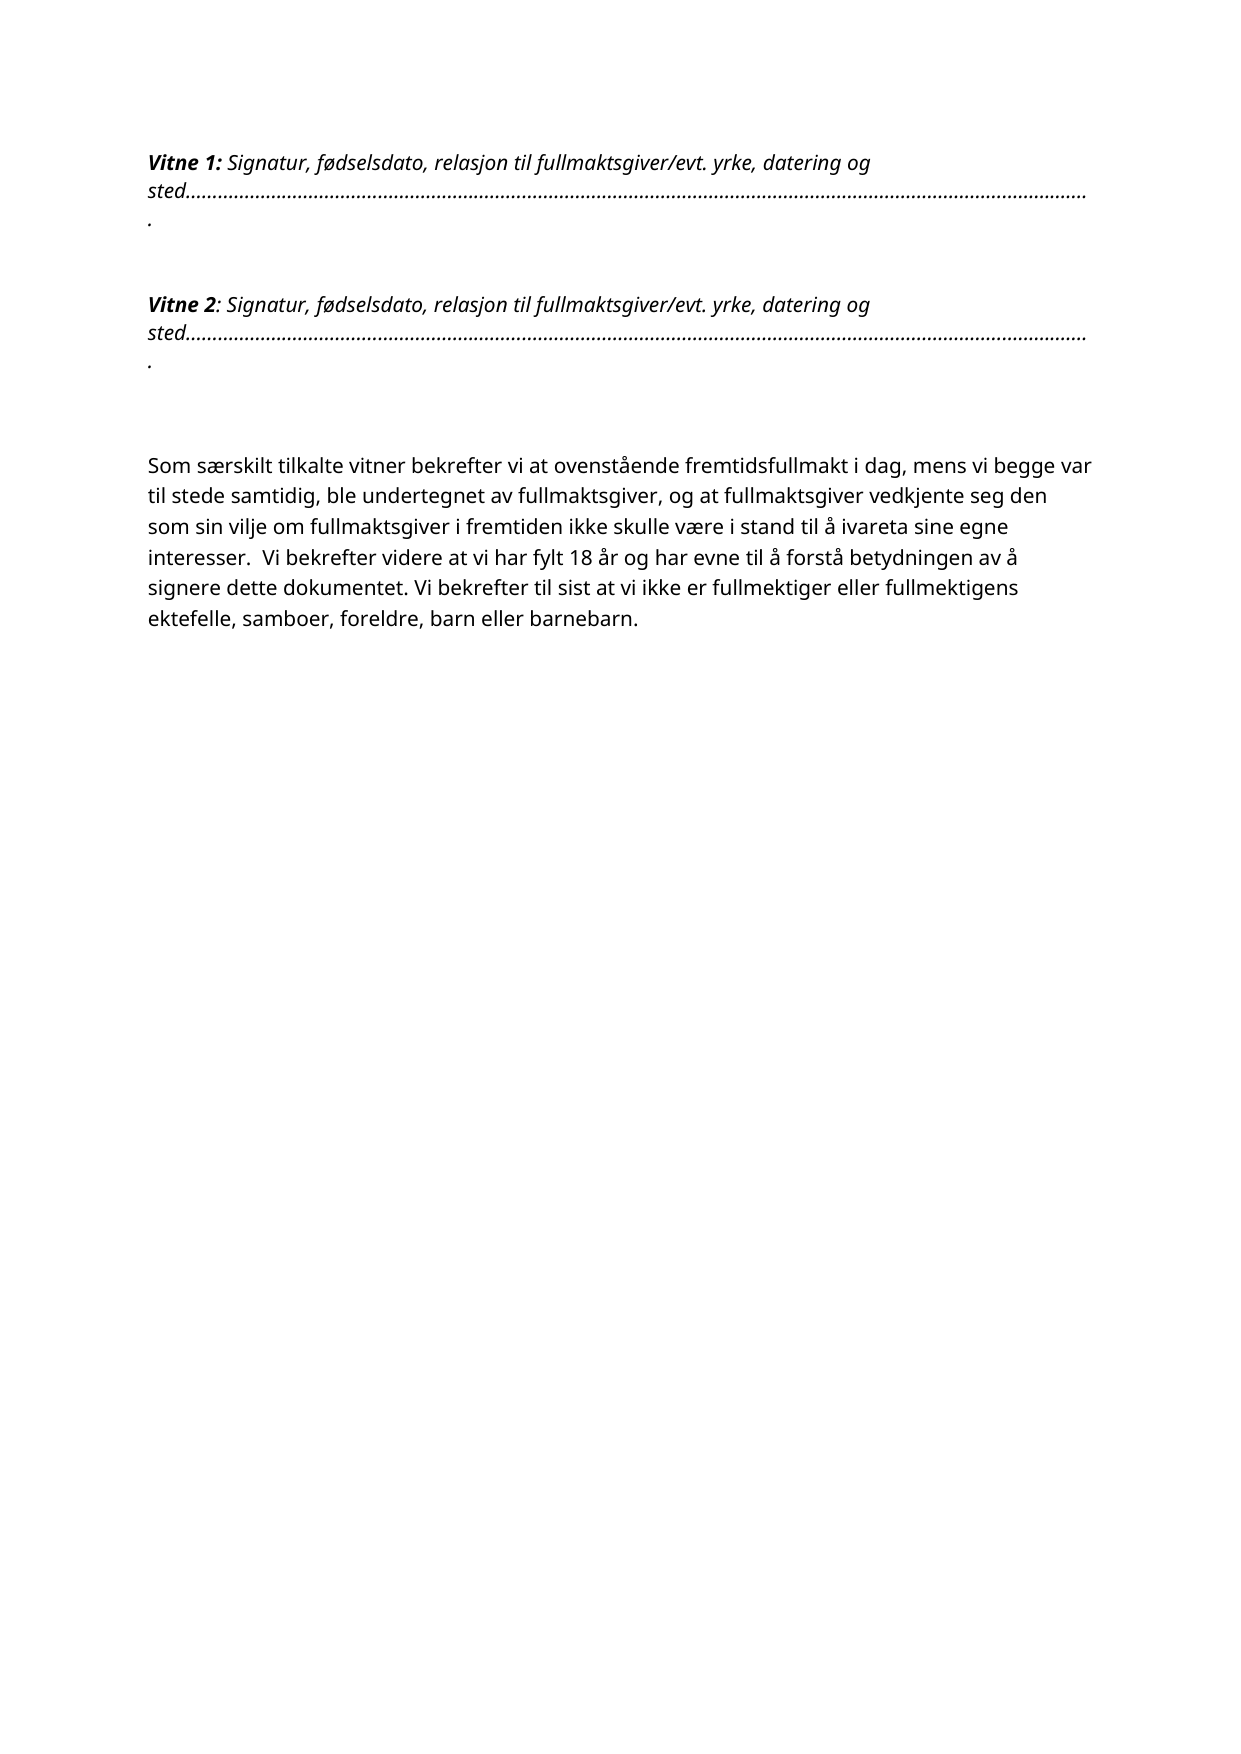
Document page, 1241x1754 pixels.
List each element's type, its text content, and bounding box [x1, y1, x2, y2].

text Vitne 2: Signatur, fødselsdato, relasjon til fullmaktsgiver/evt. yrke, datering og sted…………………………………………………………………………………………………………………………………………………….. [148, 290, 1093, 375]
text Vitne 1: Signatur, fødselsdato, relasjon til fullmaktsgiver/evt. yrke, datering og sted…………………………………………………………………………………………………………………………………………………….. [148, 148, 1093, 233]
text Som særskilt tilkalte vitner bekrefter vi at ovenstående fremtidsfullmakt i dag, mens vi begge var til stede samtidig, ble undertegnet av fullmaktsgiver, og at fullmaktsgiver vedkjente seg den som sin vilje om fullmaktsgiver i fremtiden ikke skulle være i stand til å ivareta sine egne interesser. Vi bekrefter videre at vi har fylt 18 år og har evne til å forstå betydningen av å signere dette dokumentet. Vi bekrefter til sist at vi ikke er fullmektiger eller fullmektigens ektefelle, samboer, foreldre, barn eller barnebarn. [148, 451, 1093, 632]
